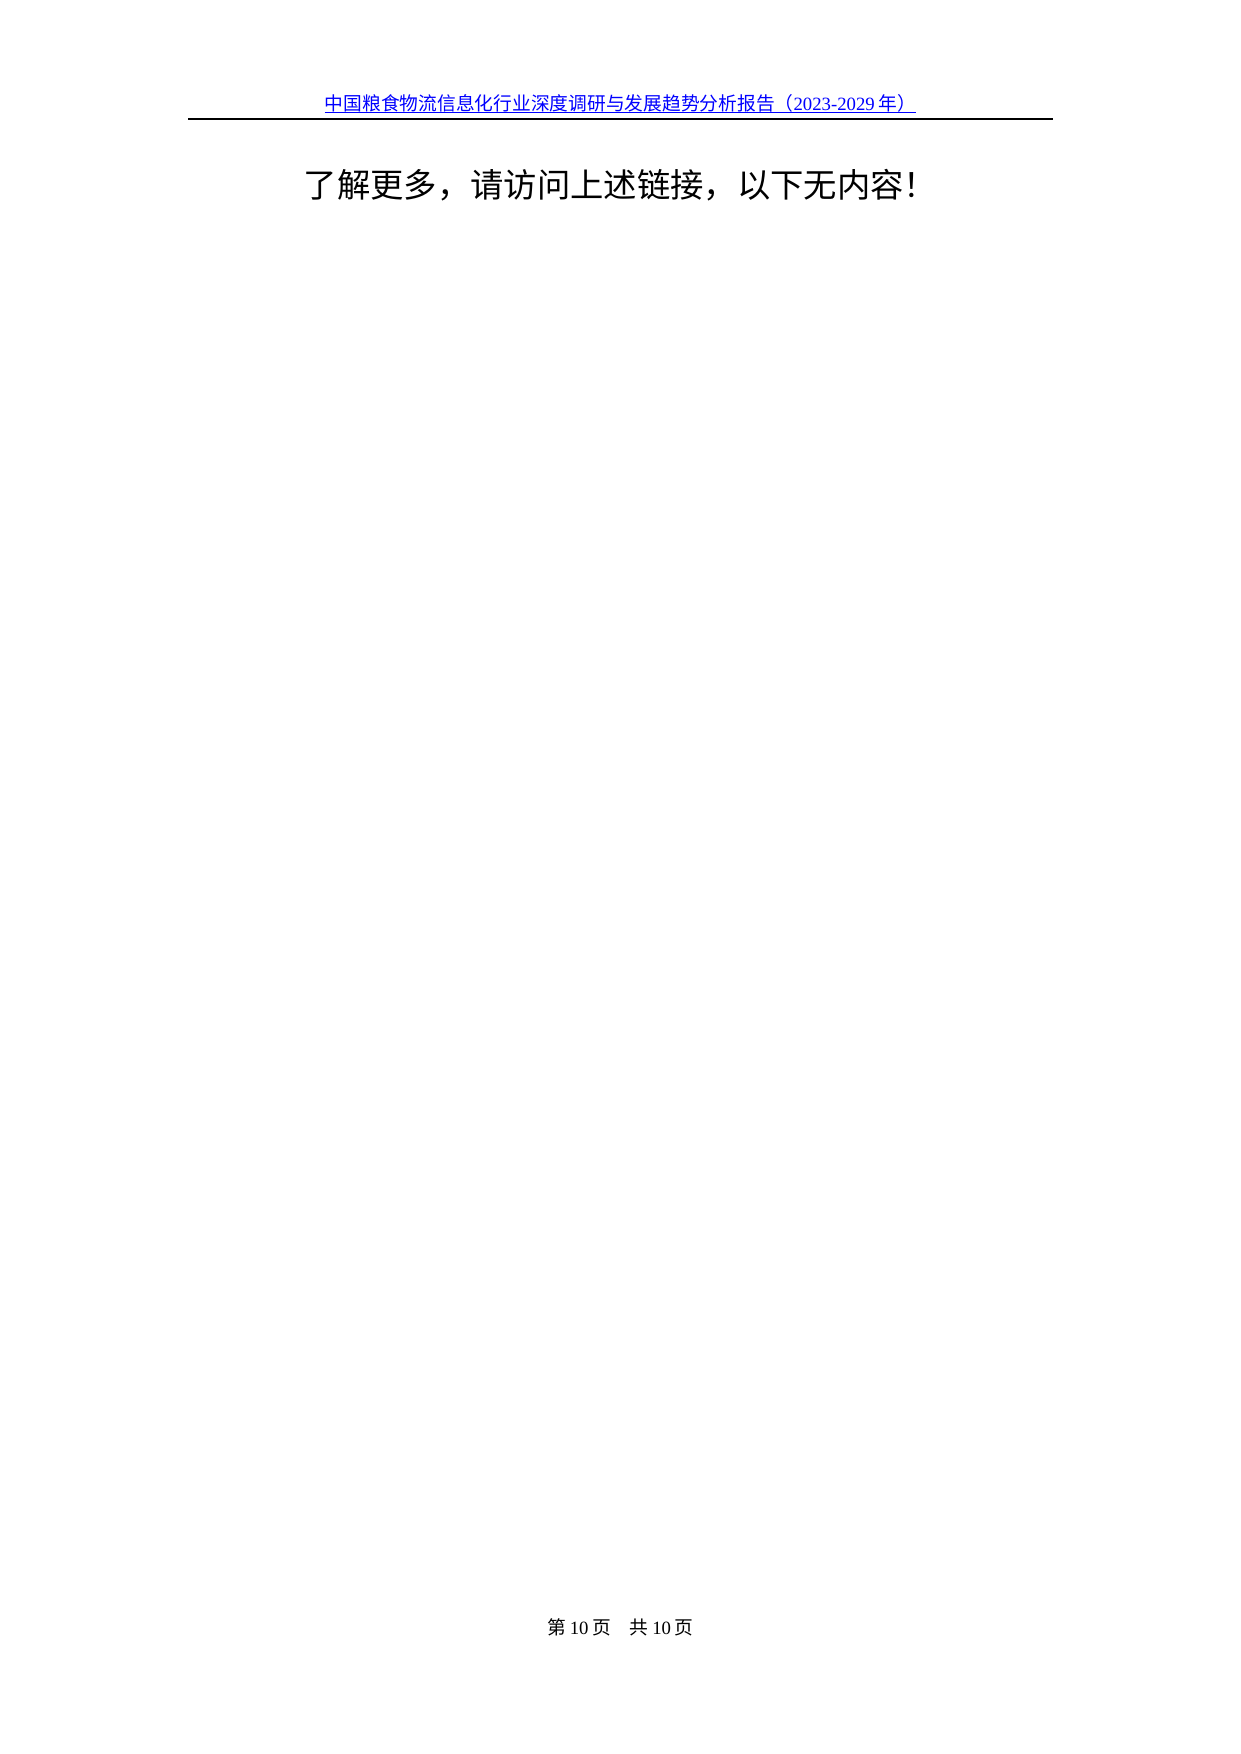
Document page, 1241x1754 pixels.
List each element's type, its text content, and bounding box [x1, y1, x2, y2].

title 了解更多，请访问上述链接，以下无内容！ [187, 150, 1053, 215]
